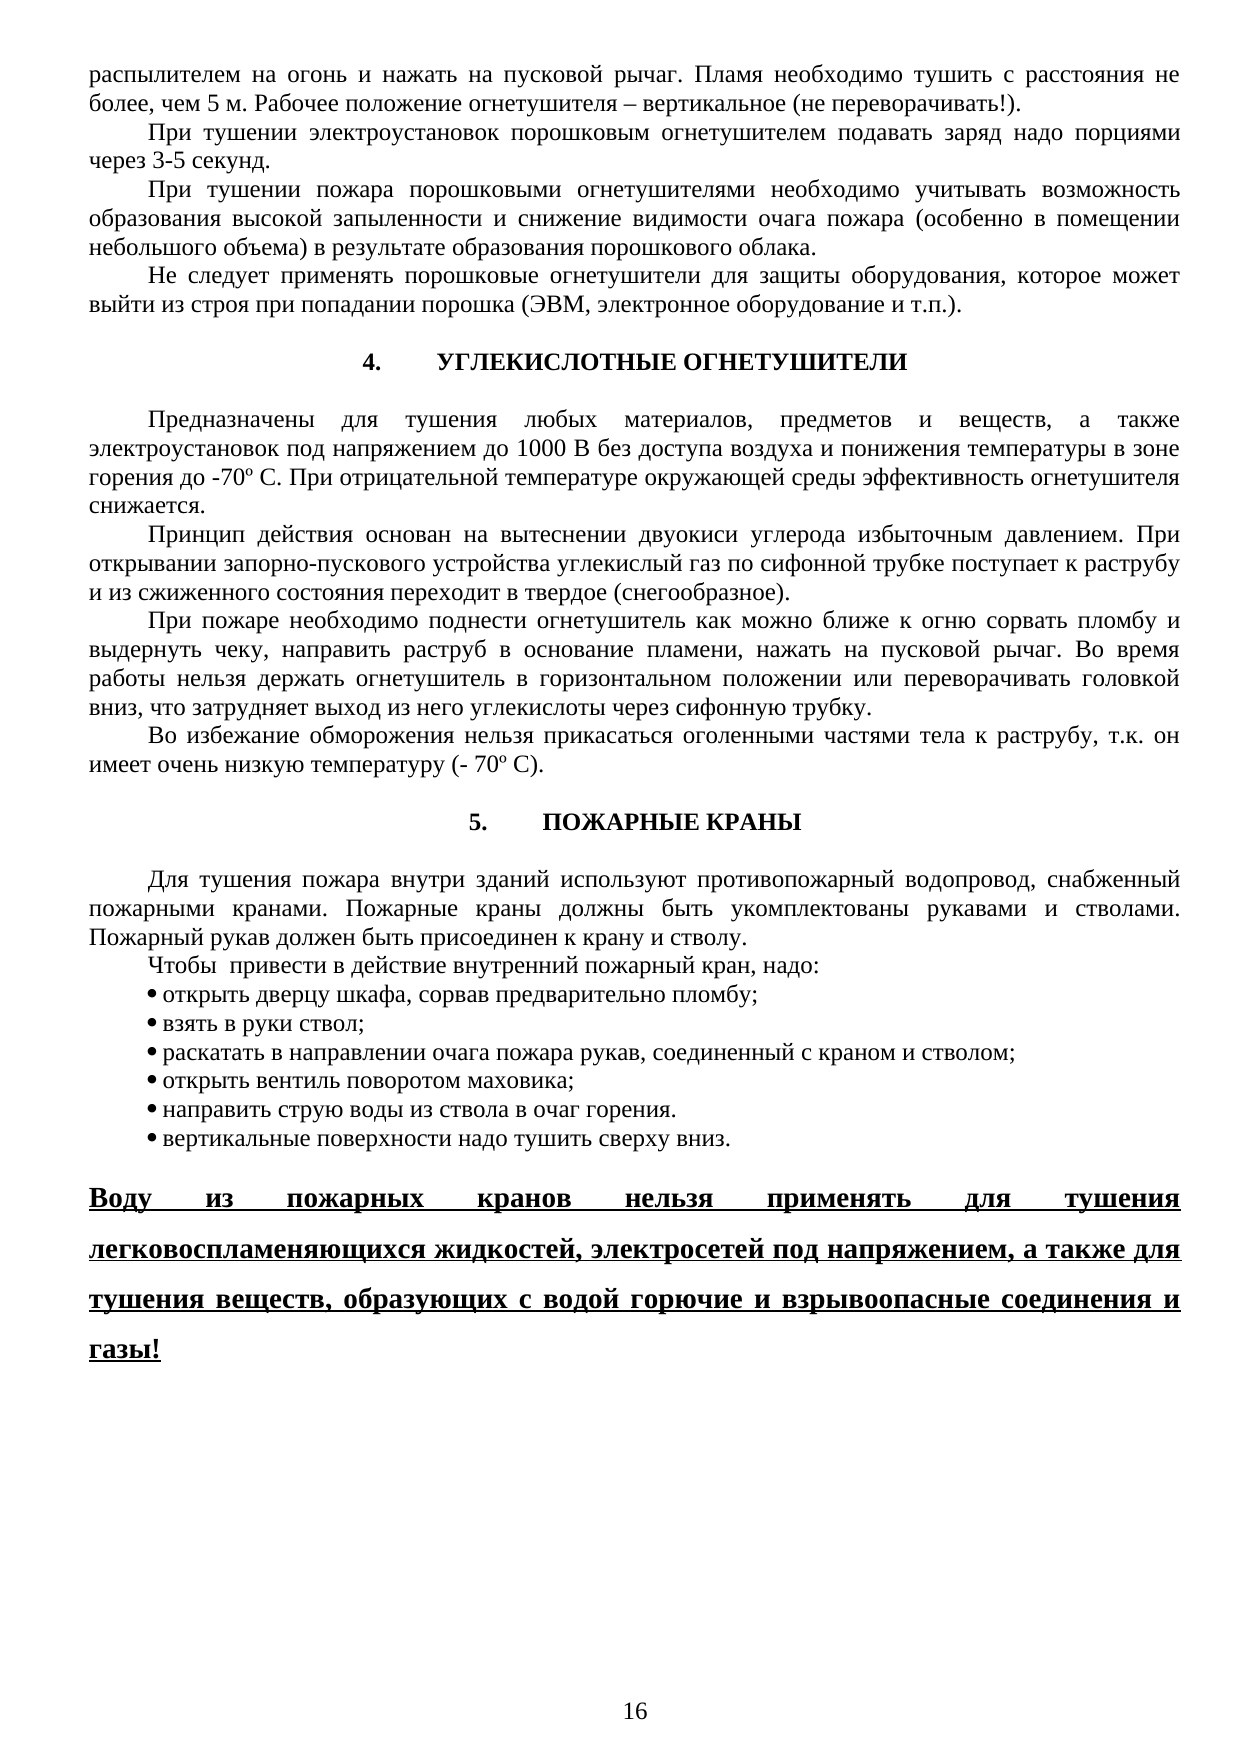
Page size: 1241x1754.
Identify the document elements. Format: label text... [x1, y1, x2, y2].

text Воду из пожарных кранов нельзя применять для тушения легковоспламеняющихся жидкостей, электросетей под напряжением, а также для тушения веществ, образующих с водой горючие и взрывоопасные соединения и газы! [89, 1180, 1181, 1209]
text Для тушения пожара внутри зданий используют противопожарный водопровод, снабженный пожарными кранами. Пожарные краны должны быть укомплектованы рукавами и стволами. Пожарный рукав должен быть присоединен к крану и стволу. [89, 864, 1181, 950]
text Воду из пожарных кранов нельзя применять для тушения легковоспламеняющихся жидкостей, электросетей под напряжением, а также для тушения веществ, образующих с водой горючие и взрывоопасные соединения и газы! [89, 1312, 1181, 1365]
text При тушении электроустановок порошковым огнетушителем подавать заряд надо порциями через 3-5 секунд. [89, 117, 1181, 174]
list ПОЖАРНЫЕ КРАНЫ [89, 807, 1181, 835]
text Воду из пожарных кранов нельзя применять для тушения легковоспламеняющихся жидкостей, электросетей под напряжением, а также для тушения веществ, образующих с водой горючие и взрывоопасные соединения и газы! [89, 1261, 1181, 1310]
list открыть дверцу шкафа, сорвав предварительно пломбу; [148, 979, 1181, 1008]
list открыть вентиль поворотом маховика; [148, 1065, 1181, 1094]
list УГЛЕКИСЛОТНЫЕ ОГНЕТУШИТЕЛИ [89, 347, 1181, 375]
text Во избежание обморожения нельзя прикасаться оголенными частями тела к раструбу, т.к. он имеет очень низкую температуру (- 70º С). [89, 720, 1181, 778]
text Чтобы привести в действие внутренний пожарный кран, надо: [89, 950, 1181, 979]
text При пожаре необходимо поднести огнетушитель как можно ближе к огню сорвать пломбу и выдернуть чеку, направить раструб в основание пламени, нажать на пусковой рычаг. Во время работы нельзя держать огнетушитель в горизонтальном положении или переворачивать головкой вниз, что затрудняет выход из него углекислоты через сифонную трубку. [89, 605, 1181, 720]
list направить струю воды из ствола в очаг горения. [148, 1094, 1181, 1123]
text При тушении пожара порошковыми огнетушителями необходимо учитывать возможность образования высокой запыленности и снижение видимости очага пожара (особенно в помещении небольшого объема) в результате образования порошкового облака. [89, 174, 1181, 260]
list взять в руки ствол; [148, 1008, 1181, 1037]
text Предназначены для тушения любых материалов, предметов и веществ, а также электроустановок под напряжением до 1000 В без доступа воздуха и понижения температуры в зоне горения до -70º С. При отрицательной температуре окружающей среды эффективность огнетушителя снижается. [89, 404, 1181, 519]
text Принцип действия основан на вытеснении двуокиси углерода избыточным давлением. При открывании запорно-пускового устройства углекислый газ по сифонной трубке поступает к раструбу и из сжиженного состояния переходит в твердое (снегообразное). [89, 519, 1181, 605]
text Воду из пожарных кранов нельзя применять для тушения легковоспламеняющихся жидкостей, электросетей под напряжением, а также для тушения веществ, образующих с водой горючие и взрывоопасные соединения и газы! [89, 1211, 1181, 1260]
list вертикальные поверхности надо тушить сверху вниз. [148, 1123, 1181, 1152]
list раскатать в направлении очага пожара рукав, соединенный с краном и стволом; [148, 1037, 1181, 1065]
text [89, 59, 1181, 117]
text Не следует применять порошковые огнетушители для защиты оборудования, которое может выйти из строя при попадании порошка (ЭВМ, электронное оборудование и т.п.). [89, 260, 1181, 318]
